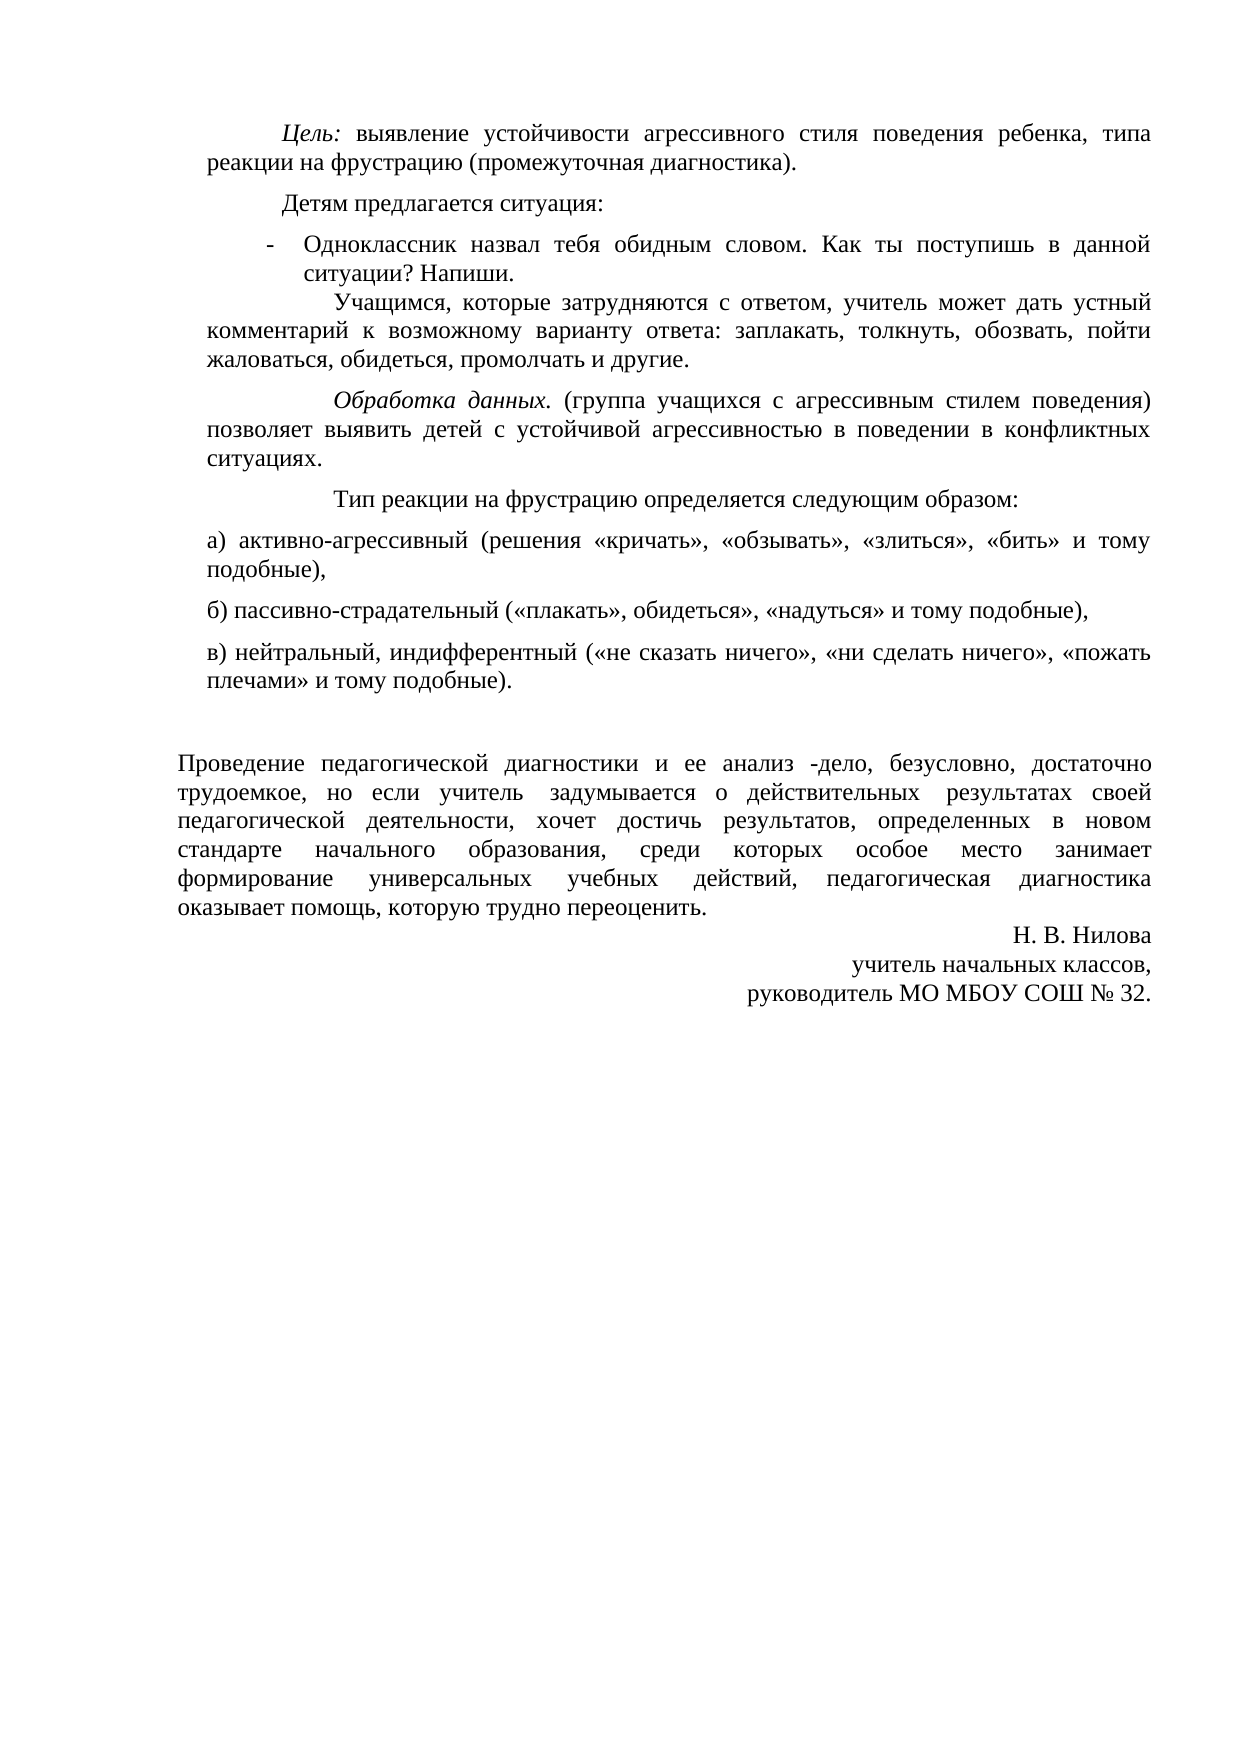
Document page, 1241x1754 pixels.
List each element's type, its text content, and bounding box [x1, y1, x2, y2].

text Учащимся, которые затрудняются с ответом, учитель может дать устный комментарий к возможному варианту ответа: заплакать, толкнуть, обозвать, пойти жаловаться, обидеться, промолчать и другие. [207, 287, 1152, 373]
text Цель: выявление устойчивости агрессивного стиля поведения ребенка, типа реакции на фрустрацию (промежуточная диагностика). [207, 118, 1152, 176]
text Тип реакции на фрустрацию определяется следующим образом: [207, 484, 1152, 513]
text Обработка данных. (группа учащихся с агрессивным стилем поведения) позволяет выявить детей с устойчивой агрессивностью в поведении в конфликтных ситуациях. [207, 386, 1152, 472]
text а) активно-агрессивный (решения «кричать», «обзывать», «злиться», «бить» и тому подобные), [207, 526, 1152, 583]
text б) пассивно-страдательный («плакать», обидеться», «надуться» и тому подобные), [207, 596, 1152, 624]
text в) нейтральный, индифферентный («не сказать ничего», «ни сделать ничего», «пожать плечами» и тому подобные). [207, 637, 1152, 694]
text Детям предлагается ситуация: [207, 188, 1152, 217]
text руководитель МО МБОУ СОШ № 32. [177, 978, 1152, 1007]
text учитель начальных классов, [177, 949, 1152, 978]
text Проведение педагогической диагностики и ее анализ -дело, безусловно, достаточно трудоемкое, но если учитель задумывается о действительных результатах своей педагогической деятельности, хочет достичь результатов, определенных в новом стандарте начального образования, среди которых особое место занимает формирование универсальных учебных действий, педагогическая диагностика оказывает помощь, которую трудно переоценить. [177, 748, 1152, 921]
list Одноклассник назвал тебя обидным словом. Как ты поступишь в данной ситуации? Напиши. [266, 229, 1152, 287]
text Н. В. Нилова [177, 921, 1152, 949]
